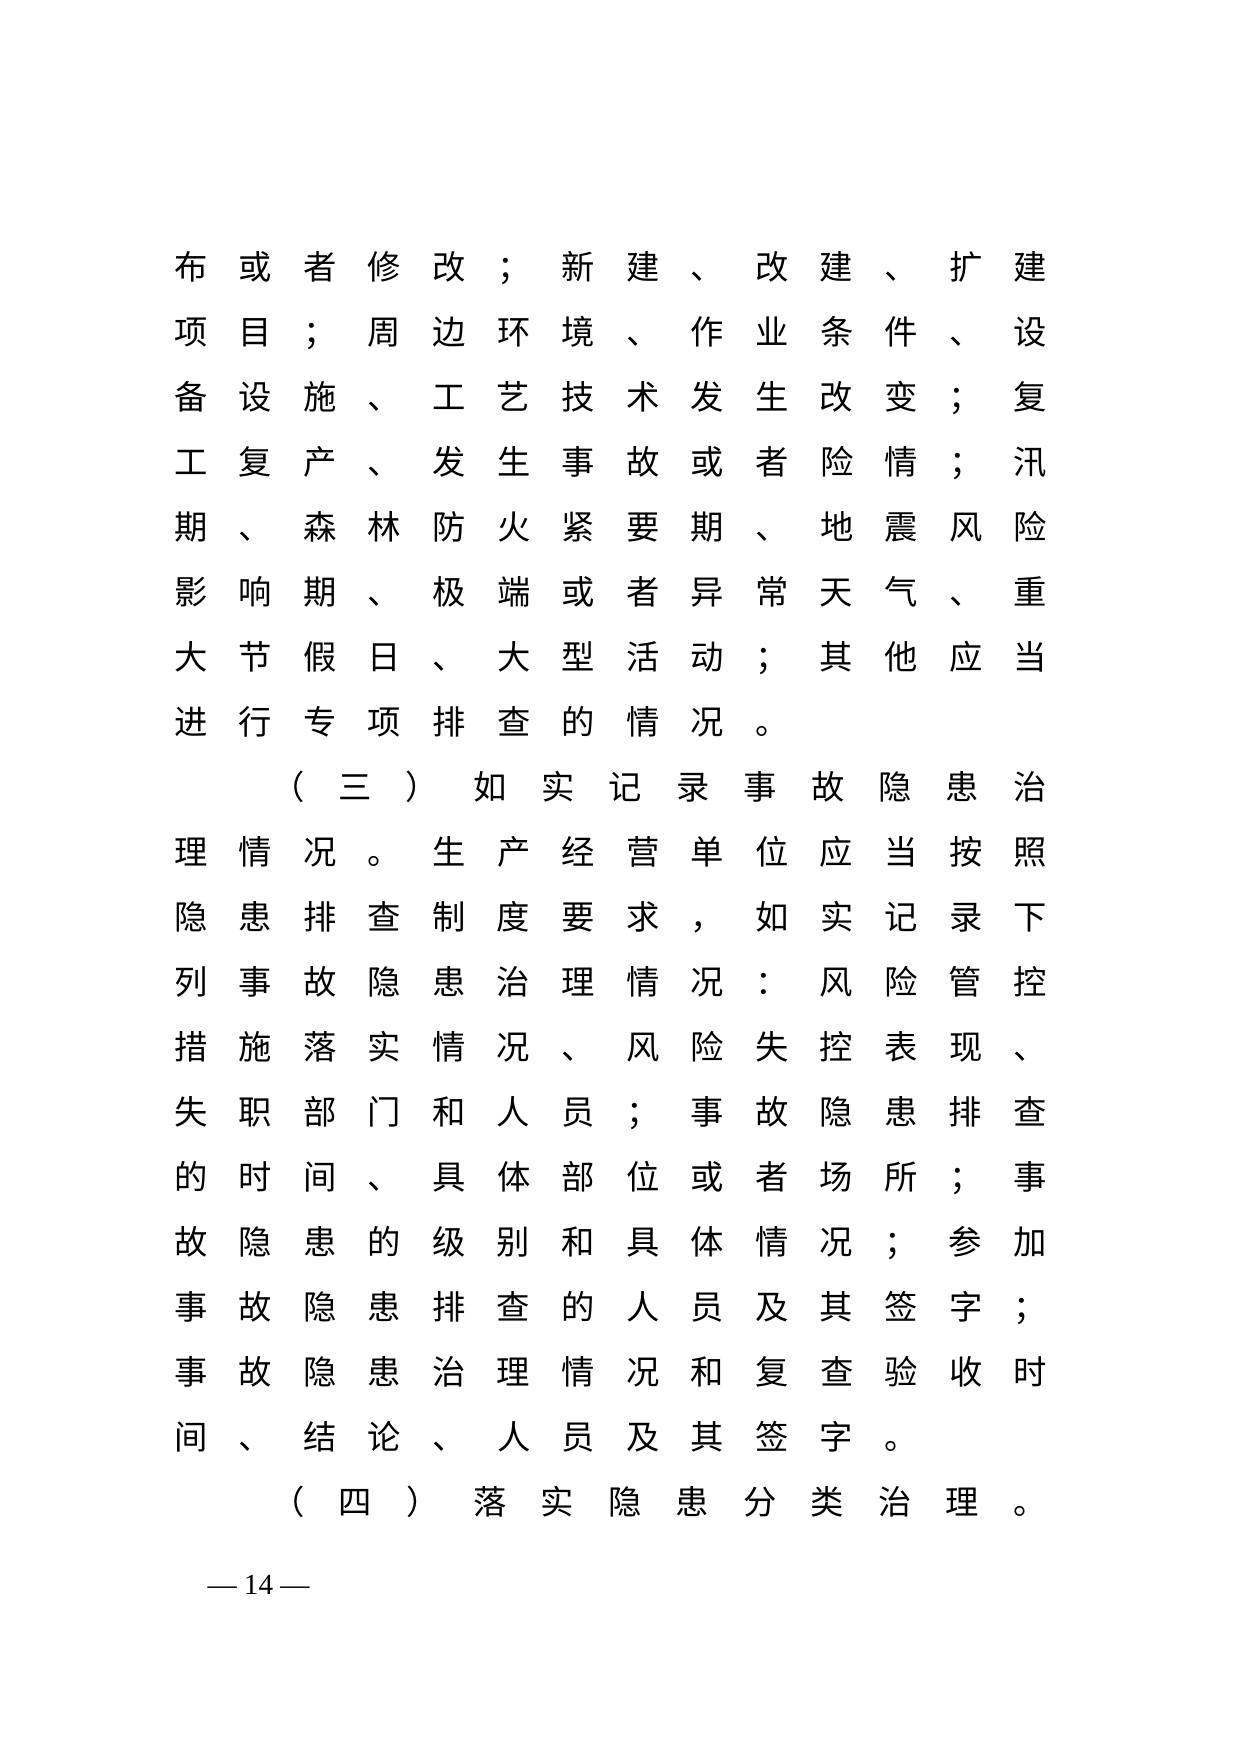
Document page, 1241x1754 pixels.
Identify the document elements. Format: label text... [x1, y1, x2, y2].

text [174, 232, 1078, 752]
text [174, 1467, 1078, 1532]
text （三）如实记录事故隐患治理情况。生产经营单位应当按照隐患排查制度要求，如实记录下列事故隐患治理情况：风险管控措施落实情况、风险失控表现、失职部门和人员；事故隐患排查的时间、具体部位或者场所；事故隐患的级别和具体情况；参加事故隐患排查的人员及其签字；事故隐患治理情况和复查验收时间、结论、人员及其签字。 [174, 752, 1078, 1467]
